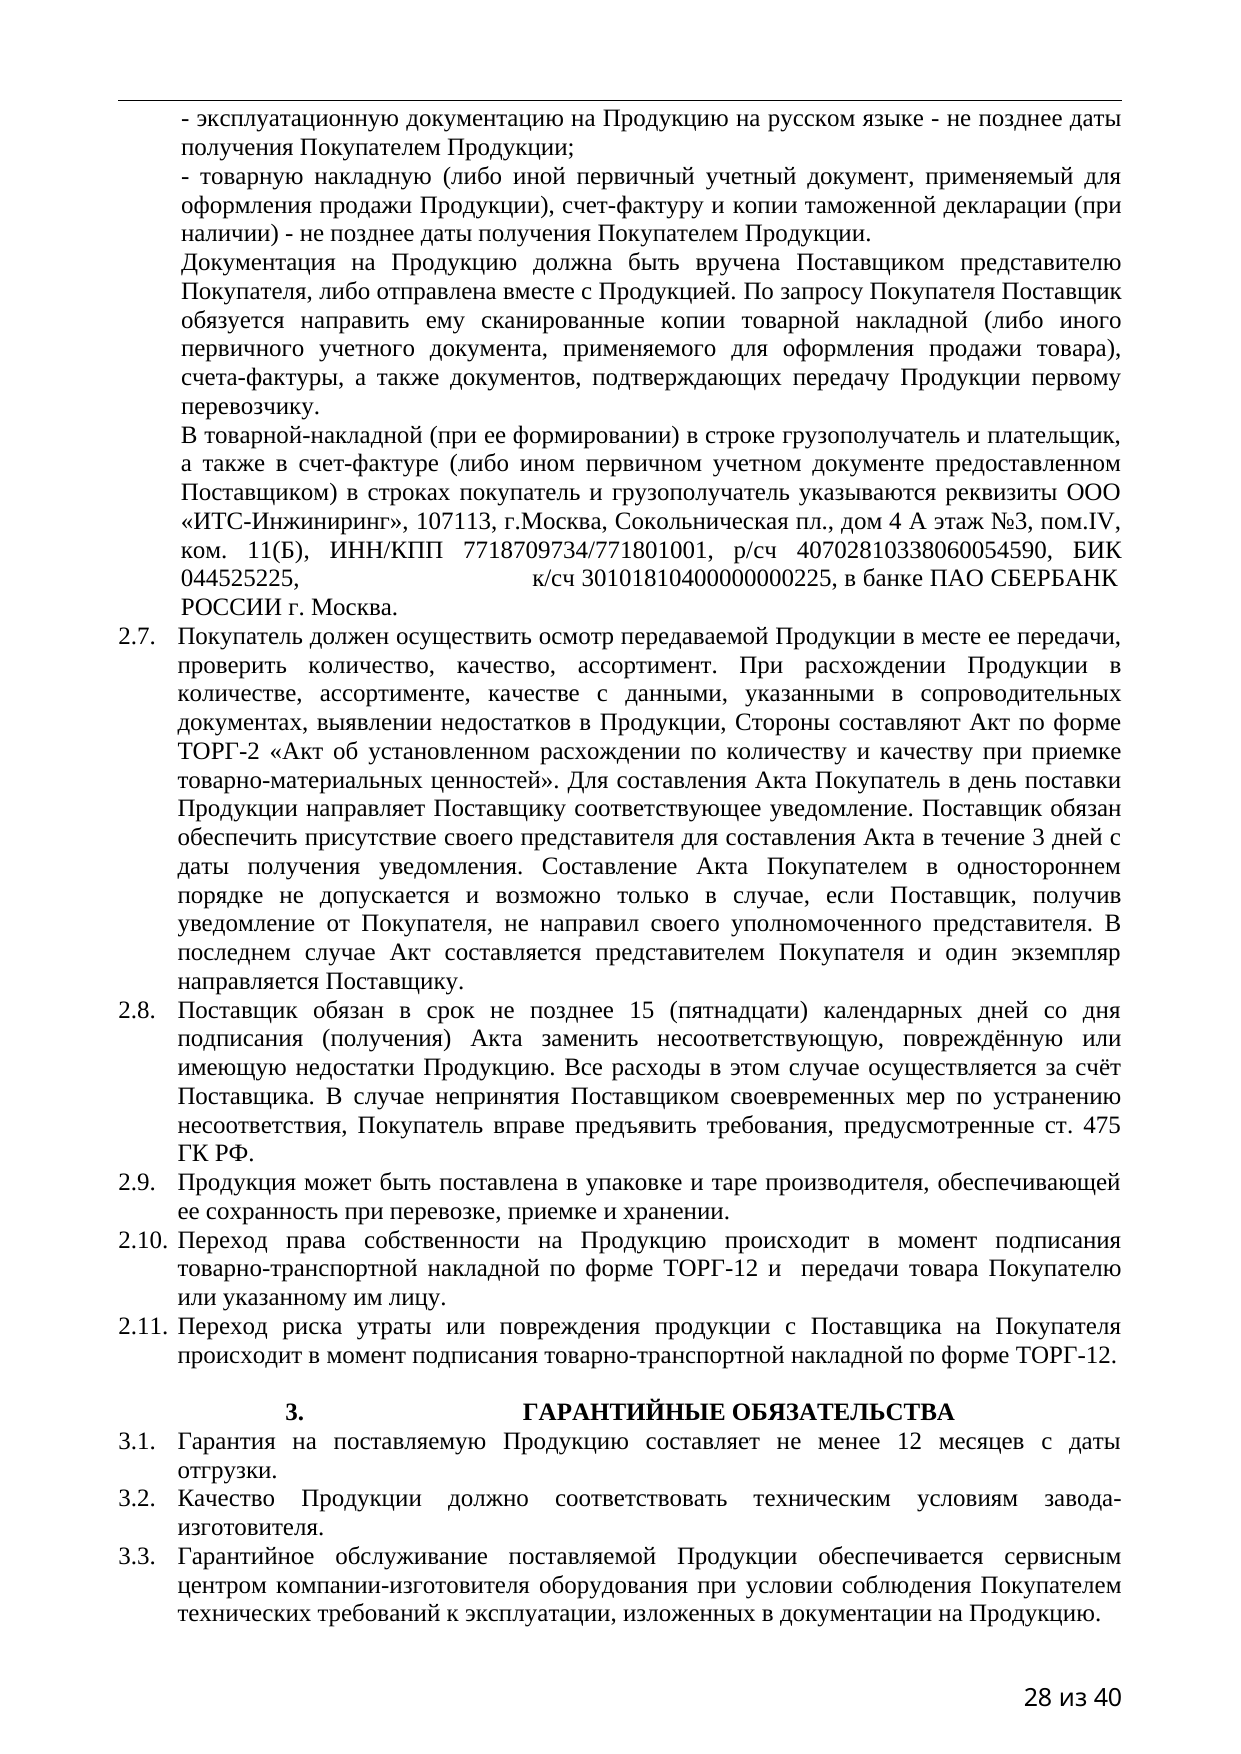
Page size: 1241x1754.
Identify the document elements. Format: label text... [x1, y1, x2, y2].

list Покупатель должен осуществить осмотр передаваемой Продукции в месте ее передачи, проверить количество, качество, ассортимент. При расхождении Продукции в количестве, ассортименте, качестве с данными, указанными в сопроводительных документах, выявлении недостатков в Продукции, Стороны составляют Акт по форме ТОРГ-2 «Акт об установленном расхождении по количеству и качеству при приемке товарно-материальных ценностей». Для составления Акта Покупатель в день поставки Продукции направляет Поставщику соответствующее уведомление. Поставщик обязан обеспечить присутствие своего представителя для составления Акта в течение 3 дней с даты получения уведомления. Составление Акта Покупателем в одностороннем порядке не допускается и возможно только в случае, если Поставщик, получив уведомление от Покупателя, не направил своего уполномоченного представителя. В последнем случае Акт составляется представителем Покупателя и один экземпляр направляется Поставщику. [118, 621, 1122, 995]
text - товарную накладную (либо иной первичный учетный документ, применяемый для оформления продажи Продукции), счет-фактуру и копии таможенной декларации (при наличии) - не позднее даты получения Покупателем Продукции. [118, 161, 1122, 247]
list Качество Продукции должно соответствовать техническим условиям завода-изготовителя. [118, 1483, 1122, 1541]
text Документация на Продукцию должна быть вручена Поставщиком представителю Покупателя, либо отправлена вместе с Продукцией. По запросу Покупателя Поставщик обязуется направить ему сканированные копии товарной накладной (либо иного первичного учетного документа, применяемого для оформления продажи товара), счета-фактуры, а также документов, подтверждающих передачу Продукции первому перевозчику. [181, 247, 1122, 420]
list Гарантия на поставляемую Продукцию составляет не менее 12 месяцев с даты отгрузки. [118, 1426, 1122, 1483]
list Переход права собственности на Продукцию происходит в момент подписания товарно-транспортной накладной по форме ТОРГ-12 и передачи товара Покупателю или указанному им лицу. [118, 1225, 1122, 1311]
list Поставщик обязан в срок не позднее 15 (пятнадцати) календарных дней со дня подписания (получения) Акта заменить несоответствующую, повреждённую или имеющую недостатки Продукцию. Все расходы в этом случае осуществляется за счёт Поставщика. В случае непринятия Поставщиком своевременных мер по устранению несоответствия, Покупатель вправе предъявить требования, предусмотренные ст. 475 ГК РФ. [118, 995, 1122, 1167]
text - эксплуатационную документацию на Продукцию на русском языке - не позднее даты получения Покупателем Продукции; [118, 103, 1122, 161]
text 3.3. Гарантийное обслуживание поставляемой Продукции обеспечивается сервисным центром компании-изготовителя оборудования при условии соблюдения Покупателем технических требований к эксплуатации, изложенных в документации на Продукцию. [118, 1541, 1122, 1627]
text В товарной-накладной (при ее формировании) в строке грузополучатель и плательщик, а также в счет-фактуре (либо ином первичном учетном документе предоставленном Поставщиком) в строках покупатель и грузополучатель указываются реквизиты ООО «ИТС-Инжиниринг», 107113, г.Москва, Сокольническая пл., дом 4 А этаж №3, пом.IV, ком. 11(Б), ИНН/КПП 7718709734/771801001, р/сч 40702810338060054590, БИК 044525225, к/сч 30101810400000000225, в банке ПАО СБЕРБАНК РОССИИ г. Москва. [181, 420, 1122, 621]
list Переход риска утраты или повреждения продукции с Поставщика на Покупателя происходит в момент подписания товарно-транспортной накладной по форме ТОРГ-12. [118, 1311, 1122, 1368]
list ГАРАНТИЙНЫЕ ОБЯЗАТЕЛЬСТВА [118, 1397, 1122, 1426]
list Продукция может быть поставлена в упаковке и таре производителя, обеспечивающей ее сохранность при перевозке, приемке и хранении. [118, 1167, 1122, 1225]
